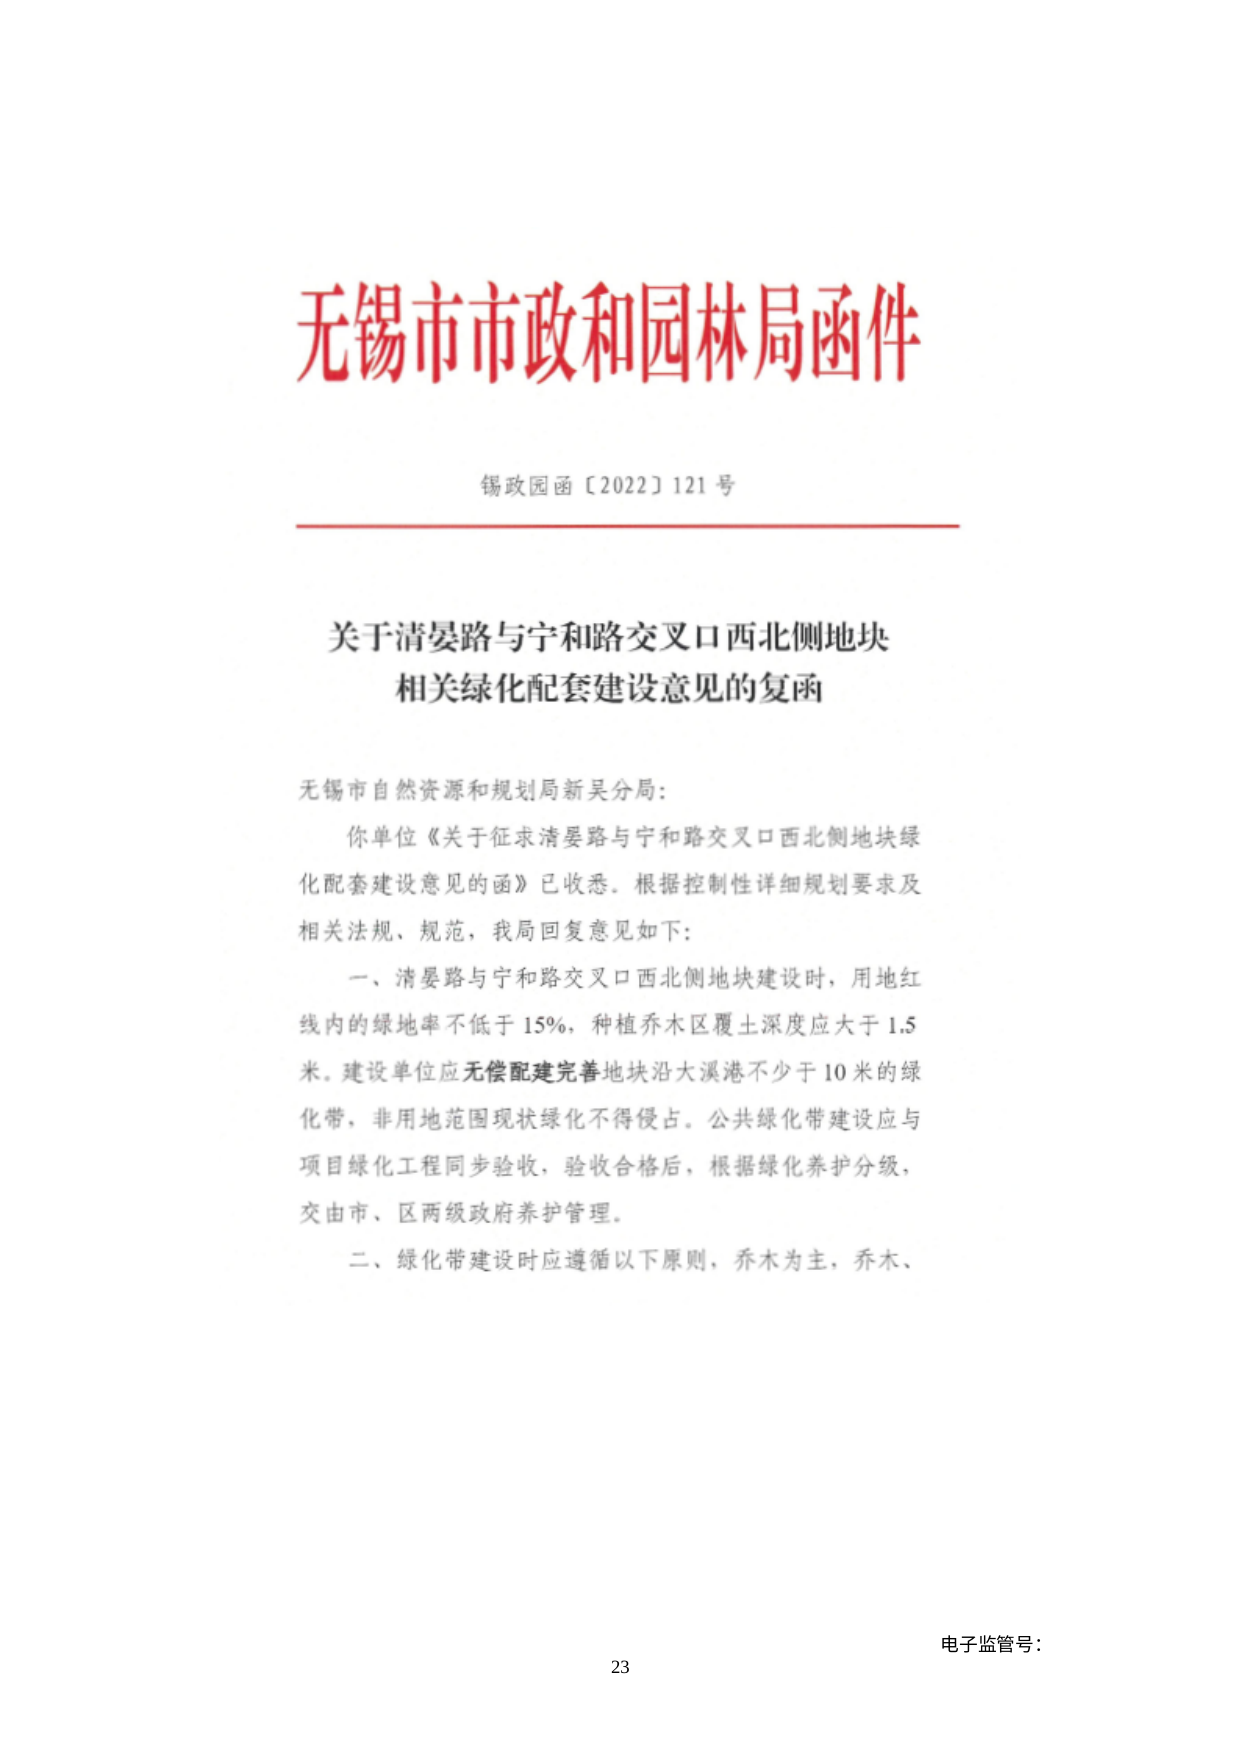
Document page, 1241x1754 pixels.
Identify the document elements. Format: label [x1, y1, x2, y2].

picture [219, 227, 1021, 1306]
